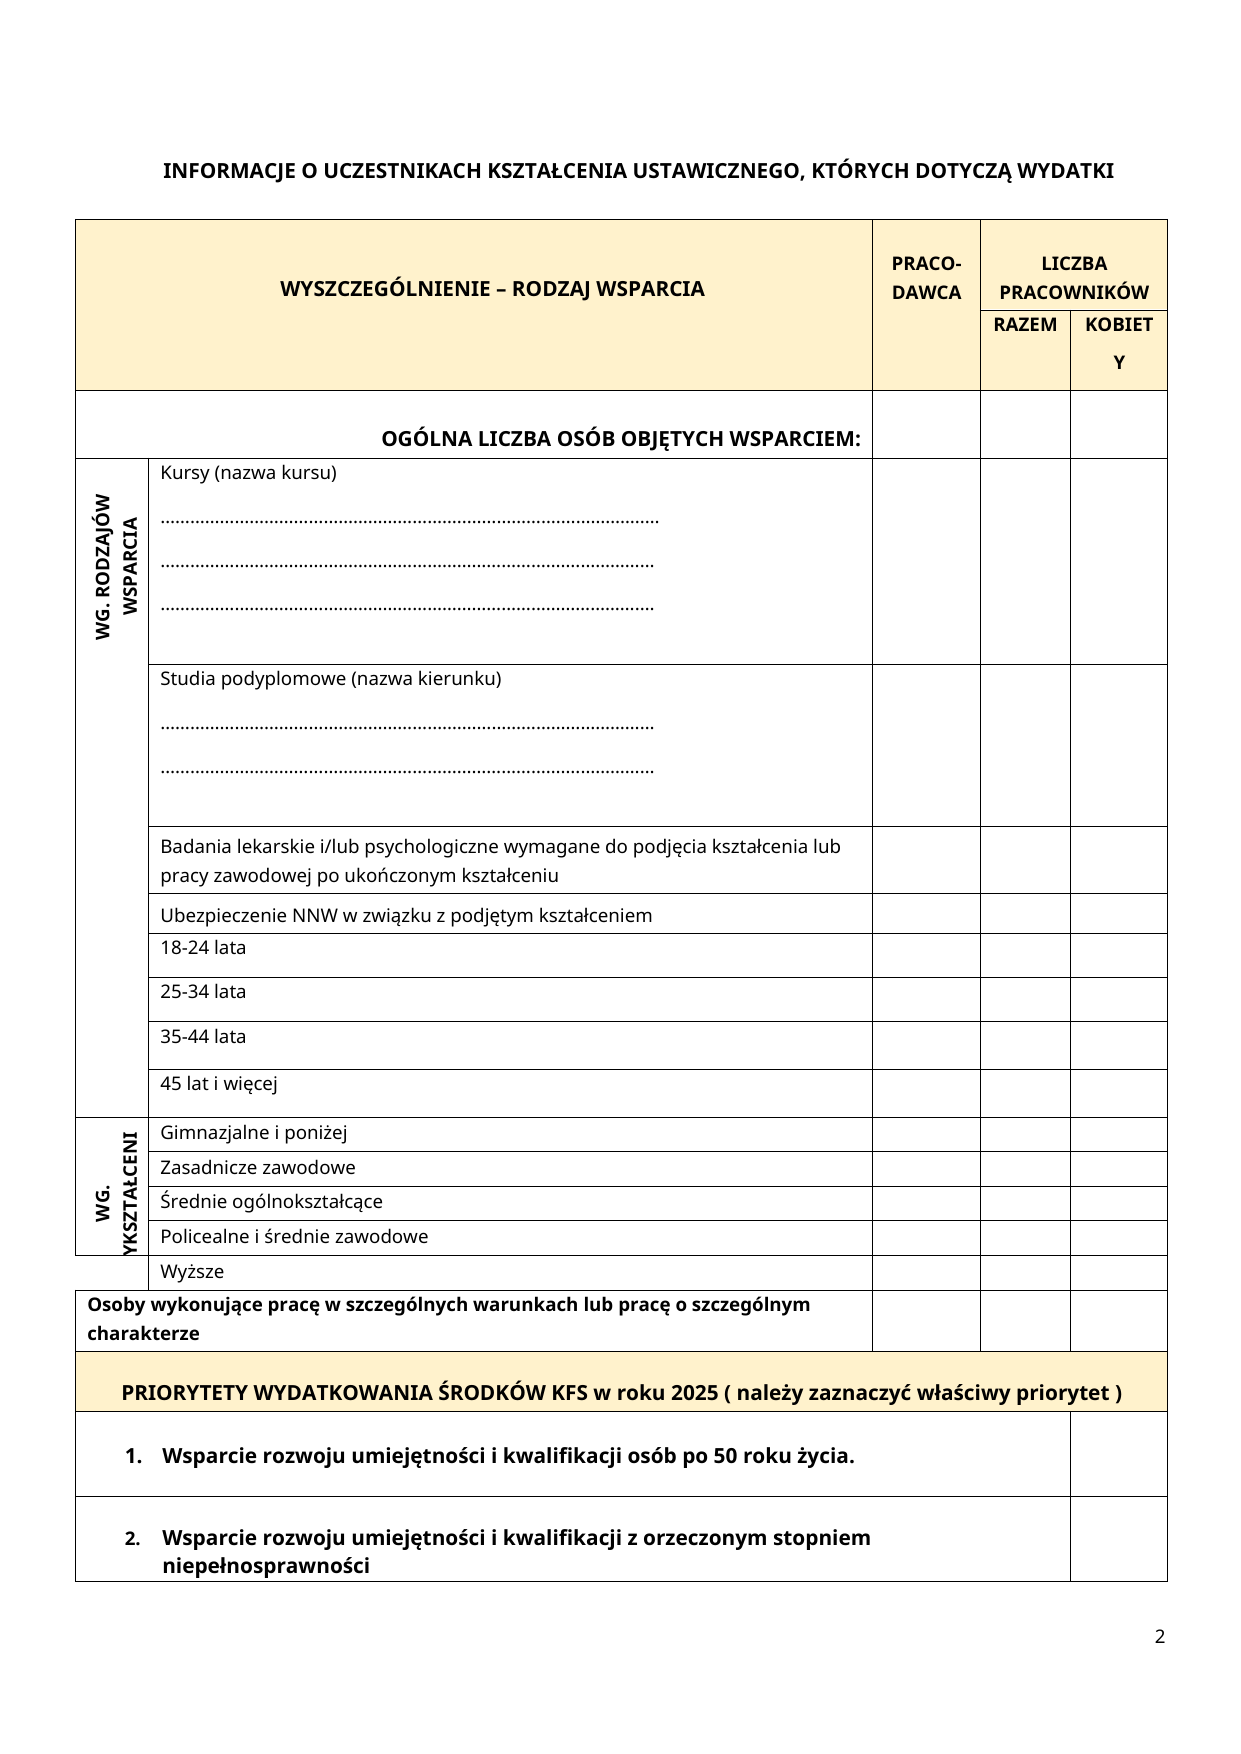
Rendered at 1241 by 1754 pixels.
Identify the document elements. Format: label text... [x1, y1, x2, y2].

table_cell [1071, 665, 1167, 826]
table_cell Badania lekarskie i/lub psychologiczne wymagane do podjęcia kształcenia lub pracy zawodowej po ukończonym kształceniu [149, 827, 872, 893]
table_cell [873, 1070, 980, 1117]
table_cell Kursy (nazwa kursu) ……………………………………………………..……………….……………..… ………………………………………………………………………….…………… …………………………………………………………………………………….… [149, 459, 872, 664]
table_cell [1071, 1022, 1167, 1069]
table_cell RAZEM [981, 311, 1070, 390]
table_cell [873, 894, 980, 933]
table_cell 18-24 lata [149, 934, 872, 977]
table_cell [1071, 459, 1167, 664]
table_cell [873, 1187, 980, 1220]
table_cell Wyższe [149, 1256, 872, 1289]
table_cell [981, 894, 1070, 933]
table_cell [981, 1256, 1070, 1289]
table_cell 25-34 lata [149, 978, 872, 1021]
table_cell Zasadnicze zawodowe [149, 1152, 872, 1186]
table_cell Studia podyplomowe (nazwa kierunku) ……………………………………………….……………………………………… ………………………………………………………………………….…………… [149, 665, 872, 826]
table_cell [1071, 1152, 1167, 1186]
table_cell [1071, 934, 1167, 977]
table_header PRACO-DAWCA [873, 220, 980, 390]
table_cell [873, 1291, 980, 1351]
table_cell Ubezpieczenie NNW w związku z podjętym kształceniem [149, 894, 872, 933]
table_cell [981, 1118, 1070, 1151]
table_cell Policealne i średnie zawodowe [149, 1221, 872, 1255]
table_cell [981, 934, 1070, 977]
table_cell Średnie ogólnokształcące [149, 1187, 872, 1220]
table_cell [1071, 894, 1167, 933]
table_header LICZBA PRACOWNIKÓW [981, 220, 1167, 309]
table_cell WG. WYKSZTAŁCENIA [76, 1118, 148, 1255]
table_cell [981, 978, 1070, 1021]
table_cell [1071, 391, 1167, 457]
text INFORMACJE O UCZESTNIKACH KSZTAŁCENIA USTAWICZNEGO, KTÓRYCH DOTYCZĄ WYDATKI [118, 156, 1159, 184]
table_cell Wsparcie rozwoju umiejętności i kwalifikacji osób po 50 roku życia. [76, 1412, 1070, 1496]
table_cell Wsparcie rozwoju umiejętności i kwalifikacji z orzeczonym stopniem niepełnosprawności [76, 1497, 1070, 1581]
table_cell [1071, 1497, 1167, 1581]
table_cell [1071, 827, 1167, 893]
table_cell [873, 1221, 980, 1255]
table_cell [981, 827, 1070, 893]
table_cell [1071, 1118, 1167, 1151]
table_cell [1071, 1291, 1167, 1351]
table_cell WG. RODZAJÓW WSPARCIA [76, 459, 148, 1117]
table_cell [981, 665, 1070, 826]
table_cell [981, 1187, 1070, 1220]
table_cell [873, 978, 980, 1021]
table_cell [981, 1152, 1070, 1186]
table_cell KOBIETY [1071, 311, 1167, 390]
table_cell [981, 1022, 1070, 1069]
table_cell [873, 1118, 980, 1151]
table_cell 35-44 lata [149, 1022, 872, 1069]
table_cell [873, 827, 980, 893]
table_cell [981, 459, 1070, 664]
table_cell [981, 391, 1070, 457]
table_cell [873, 459, 980, 664]
table_cell 45 lat i więcej [149, 1070, 872, 1117]
table_cell [1071, 1256, 1167, 1289]
table_cell [873, 1152, 980, 1186]
table_cell [1071, 978, 1167, 1021]
table_cell [981, 1070, 1070, 1117]
table_cell [981, 1291, 1070, 1351]
table_cell OGÓLNA LICZBA OSÓB OBJĘTYCH WSPARCIEM: [76, 391, 872, 457]
table_cell Osoby wykonujące pracę w szczególnych warunkach lub pracę o szczególnym charakterze [76, 1291, 872, 1351]
table_cell [873, 665, 980, 826]
table_cell [873, 934, 980, 977]
table_cell [873, 1022, 980, 1069]
table_cell [873, 391, 980, 457]
table_cell [1071, 1070, 1167, 1117]
table_cell [981, 1221, 1070, 1255]
table_cell [1071, 1412, 1167, 1496]
table_cell Gimnazjalne i poniżej [149, 1118, 872, 1151]
table_cell [1071, 1187, 1167, 1220]
table_header WYSZCZEGÓLNIENIE – RODZAJ WSPARCIA [76, 220, 872, 390]
table_cell [1071, 1221, 1167, 1255]
table_cell PRIORYTETY WYDATKOWANIA ŚRODKÓW KFS w roku 2025 ( należy zaznaczyć właściwy priorytet ) [76, 1352, 1167, 1411]
table_cell [873, 1256, 980, 1289]
